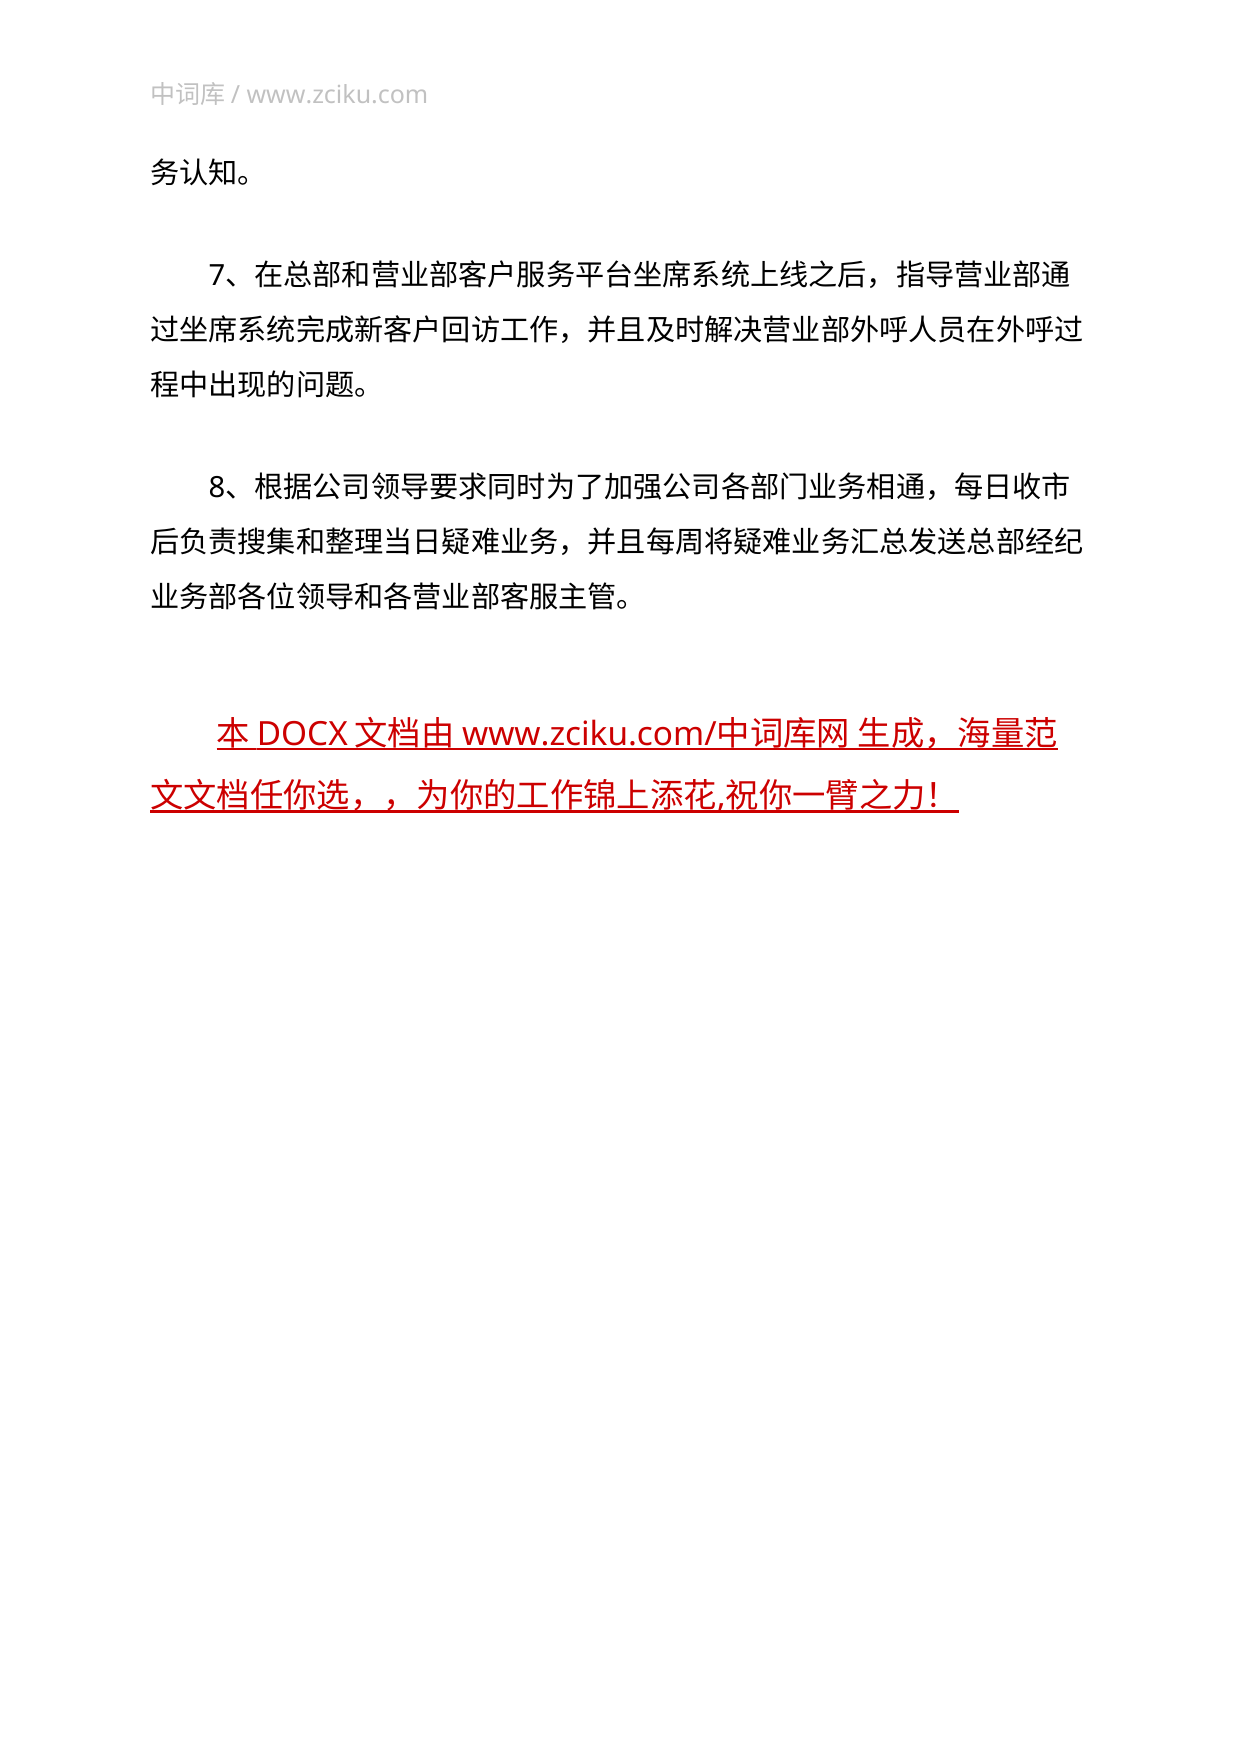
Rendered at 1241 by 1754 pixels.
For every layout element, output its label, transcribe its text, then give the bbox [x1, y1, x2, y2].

text 7、在总部和营业部客户服务平台坐席系统上线之后，指导营业部通过坐席系统完成新客户回访工作，并且及时解决营业部外呼人员在外呼过程中出现的问题。 [150, 252, 1090, 404]
text 8、根据公司领导要求同时为了加强公司各部门业务相通，每日收市后负责搜集和整理当日疑难业务，并且每周将疑难业务汇总发送总部经纪业务部各位领导和各营业部客服主管。 [150, 463, 1090, 616]
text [150, 150, 1090, 192]
text 本DOCX文档由 www.zciku.com/中词库网 生成，海量范文文档任你选，，为你的工作锦上添花,祝你一臂之力！ [150, 706, 1090, 818]
